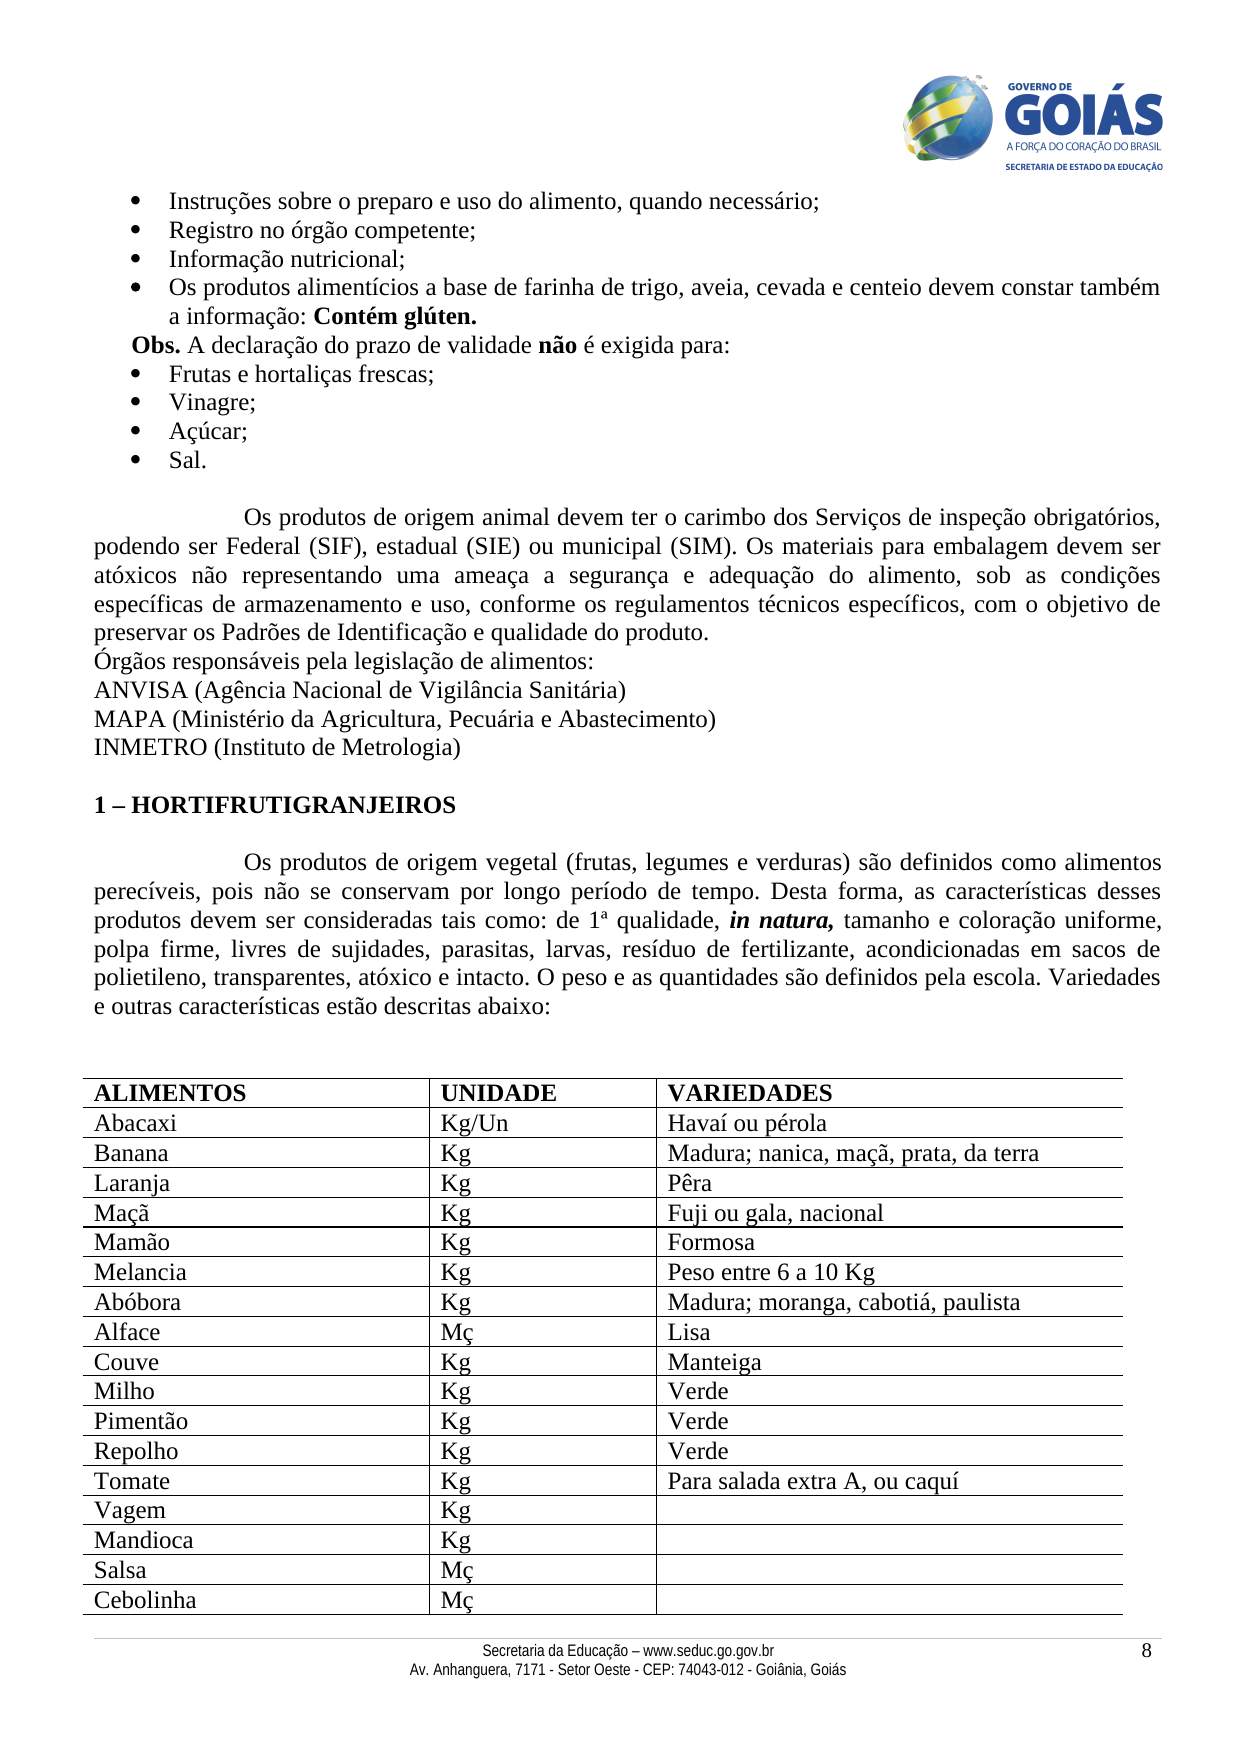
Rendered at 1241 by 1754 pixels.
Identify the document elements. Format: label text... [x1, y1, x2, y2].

text Obs. A declaração do prazo de validade não é exigida para: [131, 330, 1162, 359]
list Informação nutricional; [131, 244, 1162, 272]
table_cell Kg [430, 1287, 656, 1316]
table_cell [657, 1585, 1123, 1614]
text Órgãos responsáveis pela legislação de alimentos: [94, 646, 1162, 675]
table_cell Abacaxi [83, 1108, 429, 1137]
table_cell [657, 1496, 1123, 1524]
table_cell Kg [430, 1376, 656, 1405]
table_cell Kg [430, 1406, 656, 1435]
table_cell Laranja [83, 1168, 429, 1197]
table_cell Cebolinha [83, 1585, 429, 1614]
text INMETRO (Instituto de Metrologia) [94, 732, 1162, 761]
list Instruções sobre o preparo e uso do alimento, quando necessário; [131, 186, 1162, 215]
text MAPA (Ministério da Agricultura, Pecuária e Abastecimento) [94, 704, 1162, 732]
text 1 – HORTIFRUTIGRANJEIROS [94, 790, 1162, 819]
table_cell Kg [430, 1198, 656, 1226]
table_header VARIEDADES [657, 1079, 1123, 1107]
table_cell Manteiga [657, 1347, 1123, 1375]
table_cell Kg [430, 1257, 656, 1286]
text ANVISA (Agência Nacional de Vigilância Sanitária) [94, 675, 1162, 704]
table_cell Verde [657, 1376, 1123, 1405]
table_cell Kg [430, 1228, 656, 1256]
table_cell Havaí ou pérola [657, 1108, 1123, 1137]
text Os produtos de origem animal devem ter o carimbo dos Serviços de inspeção obrigatórios, podendo ser Federal (SIF), estadual (SIE) ou municipal (SIM). Os materiais para embalagem devem ser atóxicos não representando uma ameaça a segurança e adequação do alimento, sob as condições específicas de armazenamento e uso, conforme os regulamentos técnicos específicos, com o objetivo de preservar os Padrões de Identificação e qualidade do produto. [94, 502, 1162, 646]
list Registro no órgão competente; [131, 215, 1162, 244]
table_cell Milho [83, 1376, 429, 1405]
table_cell Tomate [83, 1466, 429, 1494]
table_header ALIMENTOS [83, 1079, 429, 1107]
table_cell Salsa [83, 1555, 429, 1584]
table_cell Couve [83, 1347, 429, 1375]
table_cell Maçã [83, 1198, 429, 1226]
table_cell Abóbora [83, 1287, 429, 1316]
table_cell Kg [430, 1525, 656, 1554]
table_cell Verde [657, 1406, 1123, 1435]
table_cell Banana [83, 1138, 429, 1167]
table_cell Alface [83, 1317, 429, 1346]
table_cell Melancia [83, 1257, 429, 1286]
table_header UNIDADE [430, 1079, 656, 1107]
table_cell Kg [430, 1168, 656, 1197]
table_cell Lisa [657, 1317, 1123, 1346]
list Frutas e hortaliças frescas; [131, 359, 1162, 387]
table_cell Formosa [657, 1228, 1123, 1256]
table_cell Fuji ou gala, nacional [657, 1198, 1123, 1226]
table_cell Kg [430, 1496, 656, 1524]
table_cell Pêra [657, 1168, 1123, 1197]
table_cell Mç [430, 1317, 656, 1346]
table_cell Kg [430, 1138, 656, 1167]
table_cell Kg [430, 1347, 656, 1375]
list Açúcar; [131, 416, 1162, 445]
table_cell Kg [430, 1436, 656, 1465]
picture [903, 75, 1163, 172]
table_cell Madura; moranga, cabotiá, paulista [657, 1287, 1123, 1316]
table_cell Mç [430, 1585, 656, 1614]
list Vinagre; [131, 387, 1162, 416]
table_cell Kg [430, 1466, 656, 1494]
table_cell Mamão [83, 1228, 429, 1256]
table_cell [657, 1555, 1123, 1584]
table_cell [657, 1525, 1123, 1554]
text Os produtos de origem vegetal (frutas, legumes e verduras) são definidos como alimentos perecíveis, pois não se conservam por longo período de tempo. Desta forma, as características desses produtos devem ser consideradas tais como: de 1ª qualidade, in natura, tamanho e coloração uniforme, polpa firme, livres de sujidades, parasitas, larvas, resíduo de fertilizante, acondicionadas em sacos de polietileno, transparentes, atóxico e intacto. O peso e as quantidades são definidos pela escola. Variedades e outras características estão descritas abaixo: [94, 847, 1162, 1020]
table_cell Pimentão [83, 1406, 429, 1435]
table_cell Repolho [83, 1436, 429, 1465]
table_cell Vagem [83, 1496, 429, 1524]
table_cell Verde [657, 1436, 1123, 1465]
table_cell Mandioca [83, 1525, 429, 1554]
table_cell Kg/Un [430, 1108, 656, 1137]
table_cell Madura; nanica, maçã, prata, da terra [657, 1138, 1123, 1167]
list Os produtos alimentícios a base de farinha de trigo, aveia, cevada e centeio devem constar também a informação: Contém glúten. [131, 272, 1162, 330]
table_cell Peso entre 6 a 10 Kg [657, 1257, 1123, 1286]
list Sal. [131, 445, 1162, 474]
table_cell Mç [430, 1555, 656, 1584]
table_cell Para salada extra A, ou caquí [657, 1466, 1123, 1494]
